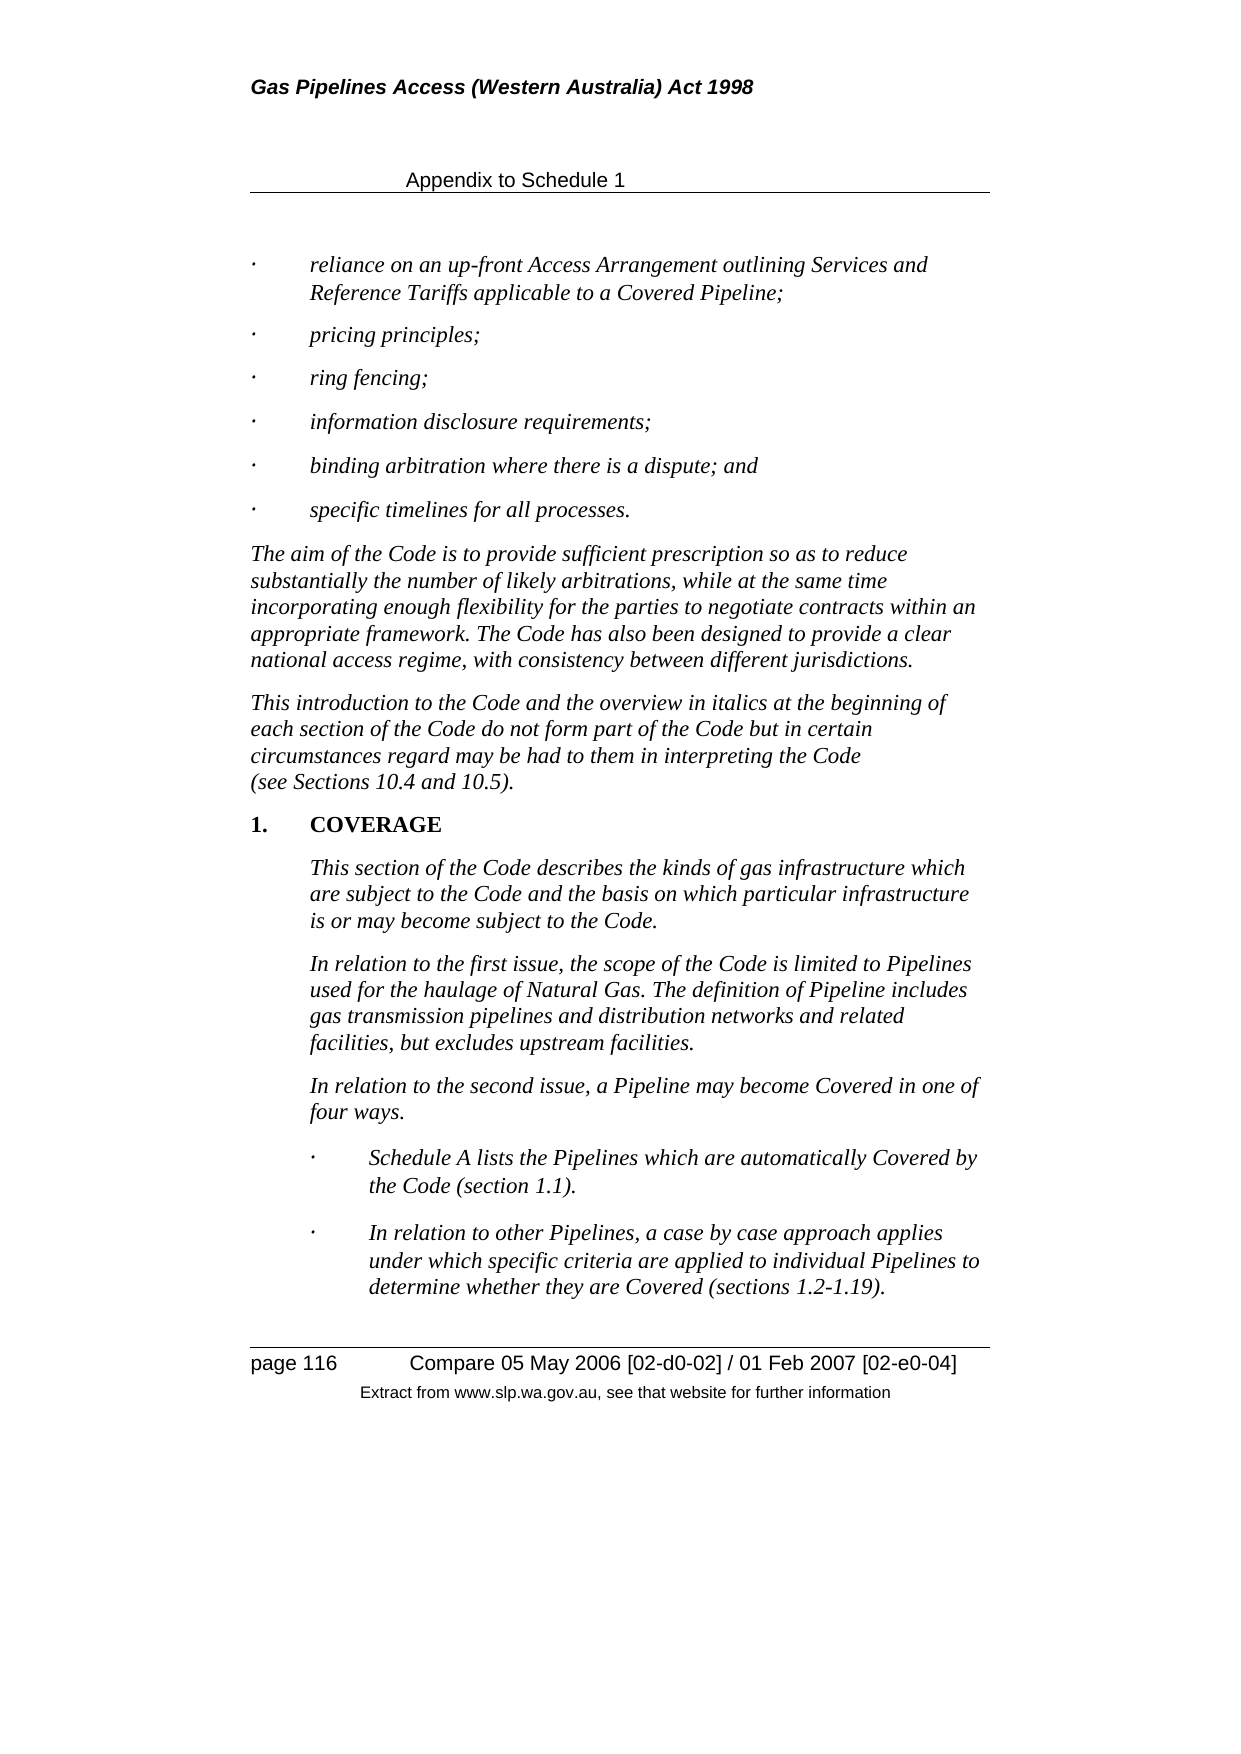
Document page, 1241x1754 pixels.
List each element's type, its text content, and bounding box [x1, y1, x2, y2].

text · pricing principles; [250, 318, 990, 349]
text This introduction to the Code and the overview in italics at the beginning of each section of the Code do not form part of the Code but in certain circumstances regard may be had to them in interpreting the Code (see Sections 10.4 and 10.5). [250, 689, 990, 794]
text The aim of the Code is to provide sufficient prescription so as to reduce substantially the number of likely arbitrations, while at the same time incorporating enough flexibility for the parties to negotiate contracts within an appropriate framework. The Code has also been designed to provide a clear national access regime, with consistency between different jurisdictions. [250, 541, 990, 672]
text 1. COVERAGE [250, 811, 990, 837]
text · Schedule A lists the Pipelines which are automatically Covered by the Code (section 1.1). [309, 1141, 990, 1199]
text · information disclosure requirements; [250, 405, 990, 436]
text · binding arbitration where there is a dispute; and [250, 449, 990, 480]
text · ring fencing; [250, 361, 990, 393]
text This section of the Code describes the kinds of gas infrastructure which are subject to the Code and the basis on which particular infrastructure is or may become subject to the Code. [250, 854, 990, 933]
text · In relation to other Pipelines, a case by case approach applies under which specific criteria are applied to individual Pipelines to determine whether they are Covered (sections 1.2-1.19). [309, 1216, 990, 1299]
text In relation to the second issue, a Pipeline may become Covered in one of four ways. [250, 1072, 990, 1124]
text In relation to the first issue, the scope of the Code is limited to Pipelines used for the haulage of Natural Gas. The definition of Pipeline includes gas transmission pipelines and distribution networks and related facilities, but excludes upstream facilities. [250, 950, 990, 1055]
text · specific timelines for all processes. [250, 493, 990, 524]
text · reliance on an up-front Access Arrangement outlining Services and Reference Tariffs applicable to a Covered Pipeline; [250, 247, 990, 305]
